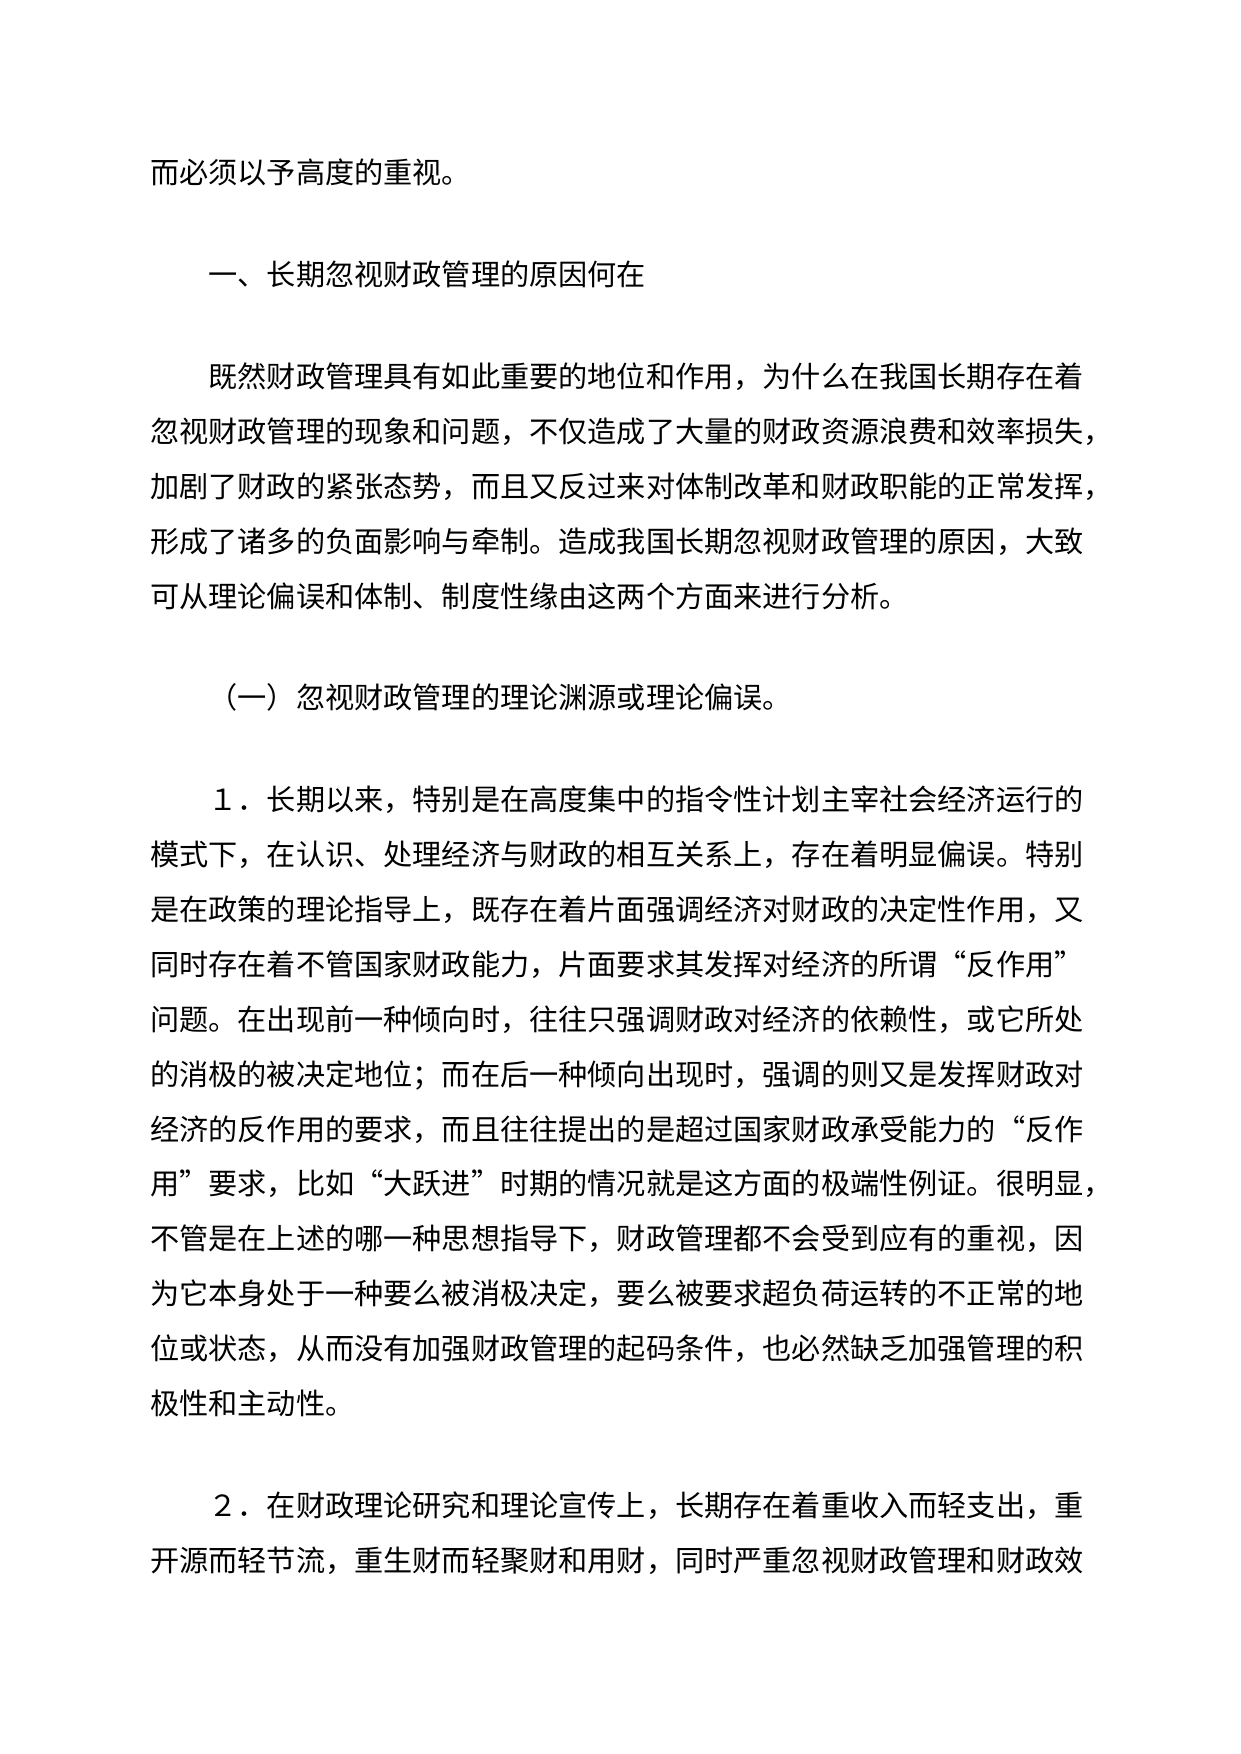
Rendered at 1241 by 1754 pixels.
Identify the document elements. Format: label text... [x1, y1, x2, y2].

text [150, 1482, 1090, 1579]
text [150, 150, 1090, 192]
text 一、长期忽视财政管理的原因何在 [150, 252, 1090, 294]
text 既然财政管理具有如此重要的地位和作用，为什么在我国长期存在着忽视财政管理的现象和问题，不仅造成了大量的财政资源浪费和效率损失，加剧了财政的紧张态势，而且又反过来对体制改革和财政职能的正常发挥，形成了诸多的负面影响与牵制。造成我国长期忽视财政管理的原因，大致可从理论偏误和体制、制度性缘由这两个方面来进行分析。 [150, 353, 1090, 615]
text １．长期以来，特别是在高度集中的指令性计划主宰社会经济运行的模式下，在认识、处理经济与财政的相互关系上，存在着明显偏误。特别是在政策的理论指导上，既存在着片面强调经济对财政的决定性作用，又同时存在着不管国家财政能力，片面要求其发挥对经济的所谓“反作用”问题。在出现前一种倾向时，往往只强调财政对经济的依赖性，或它所处的消极的被决定地位；而在后一种倾向出现时，强调的则又是发挥财政对经济的反作用的要求，而且往往提出的是超过国家财政承受能力的“反作用”要求，比如“大跃进”时期的情况就是这方面的极端性例证。很明显，不管是在上述的哪一种思想指导下，财政管理都不会受到应有的重视，因为它本身处于一种要么被消极决定，要么被要求超负荷运转的不正常的地位或状态，从而没有加强财政管理的起码条件，也必然缺乏加强管理的积极性和主动性。 [150, 777, 1090, 1423]
text （一）忽视财政管理的理论渊源或理论偏误。 [150, 675, 1090, 717]
